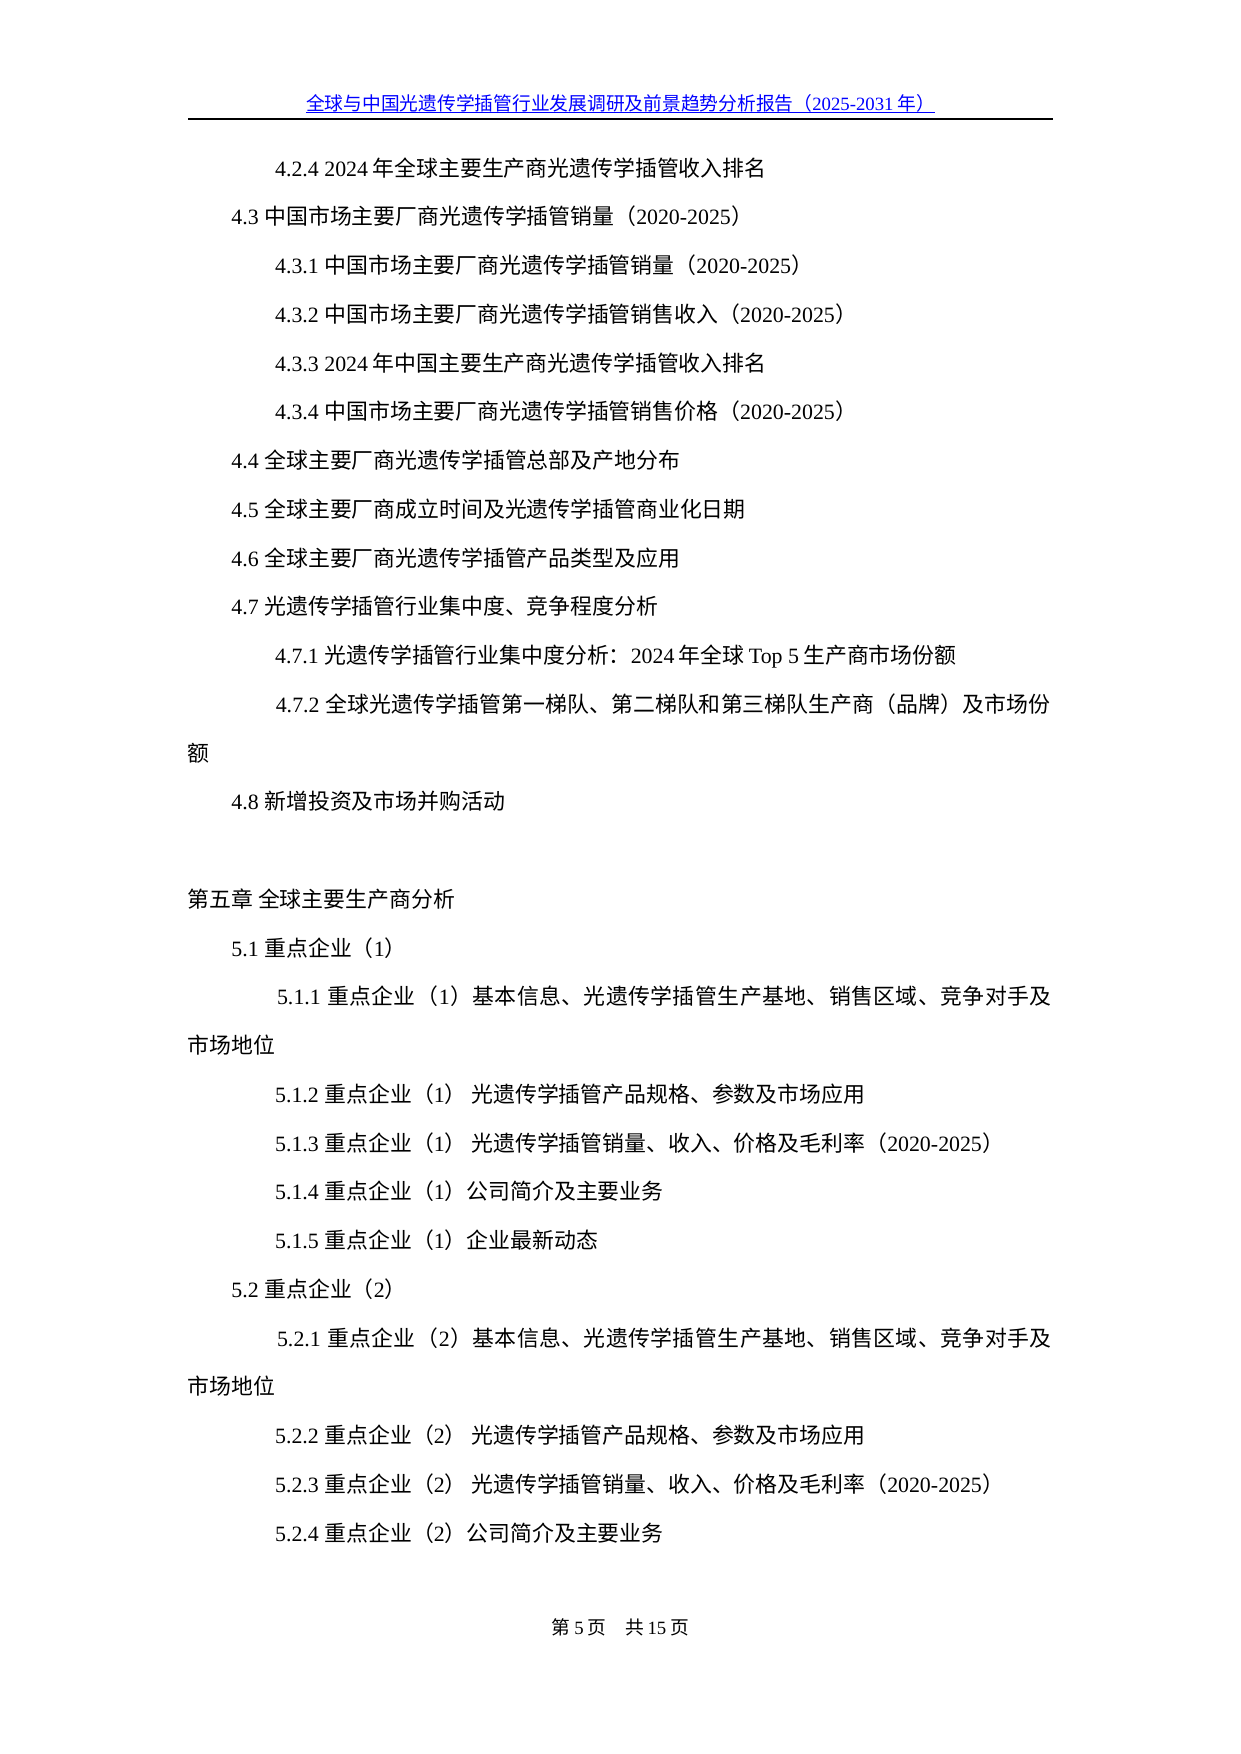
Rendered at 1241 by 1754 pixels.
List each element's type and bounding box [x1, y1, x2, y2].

text [187, 150, 1053, 1548]
